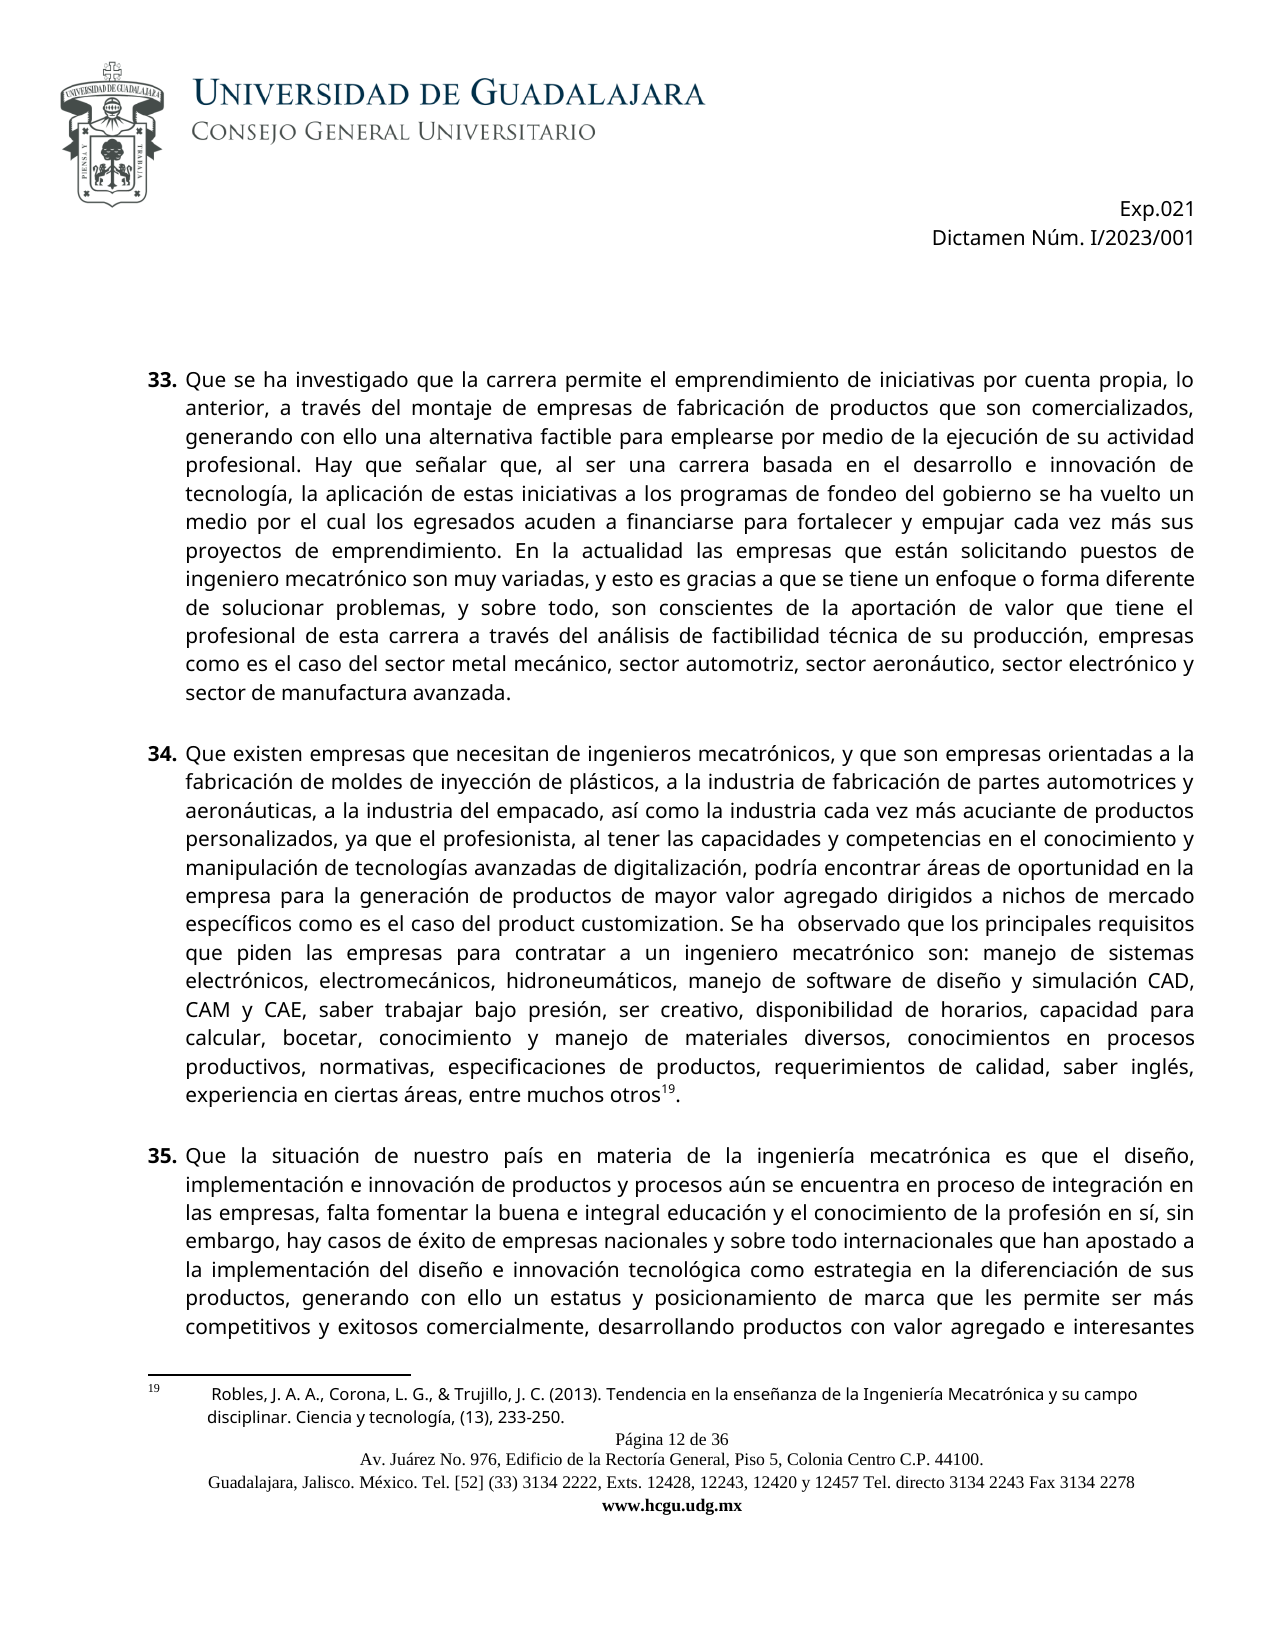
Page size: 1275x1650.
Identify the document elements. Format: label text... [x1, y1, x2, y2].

list Que se ha investigado que la carrera permite el emprendimiento de iniciativas por cuenta propia, lo anterior, a través del montaje de empresas de fabricación de productos que son comercializados, generando con ello una alternativa factible para emplearse por medio de la ejecución de su actividad profesional. Hay que señalar que, al ser una carrera basada en el desarrollo e innovación de tecnología, la aplicación de estas iniciativas a los programas de fondeo del gobierno se ha vuelto un medio por el cual los egresados acuden a financiarse para fortalecer y empujar cada vez más sus proyectos de emprendimiento. En la actualidad las empresas que están solicitando puestos de ingeniero mecatrónico son muy variadas, y esto es gracias a que se tiene un enfoque o forma diferente de solucionar problemas, y sobre todo, son conscientes de la aportación de valor que tiene el profesional de esta carrera a través del análisis de factibilidad técnica de su producción, empresas como es el caso del sector metal mecánico, sector automotriz, sector aeronáutico, sector electrónico y sector de manufactura avanzada. [148, 365, 1196, 706]
picture [0, 1, 1244, 268]
list Que existen empresas que necesitan de ingenieros mecatrónicos, y que son empresas orientadas a la fabricación de moldes de inyección de plásticos, a la industria de fabricación de partes automotrices y aeronáuticas, a la industria del empacado, así como la industria cada vez más acuciante de productos personalizados, ya que el profesionista, al tener las capacidades y competencias en el conocimiento y manipulación de tecnologías avanzadas de digitalización, podría encontrar áreas de oportunidad en la empresa para la generación de productos de mayor valor agregado dirigidos a nichos de mercado específicos como es el caso del product customization. Se ha observado que los principales requisitos que piden las empresas para contratar a un ingeniero mecatrónico son: manejo de sistemas electrónicos, electromecánicos, hidroneumáticos, manejo de software de diseño y simulación CAD, CAM y CAE, saber trabajar bajo presión, ser creativo, disponibilidad de horarios, capacidad para calcular, bocetar, conocimiento y manejo de materiales diversos, conocimientos en procesos productivos, normativas, especificaciones de productos, requerimientos de calidad, saber inglés, experiencia en ciertas áreas, entre muchos otros. [148, 739, 1196, 1109]
